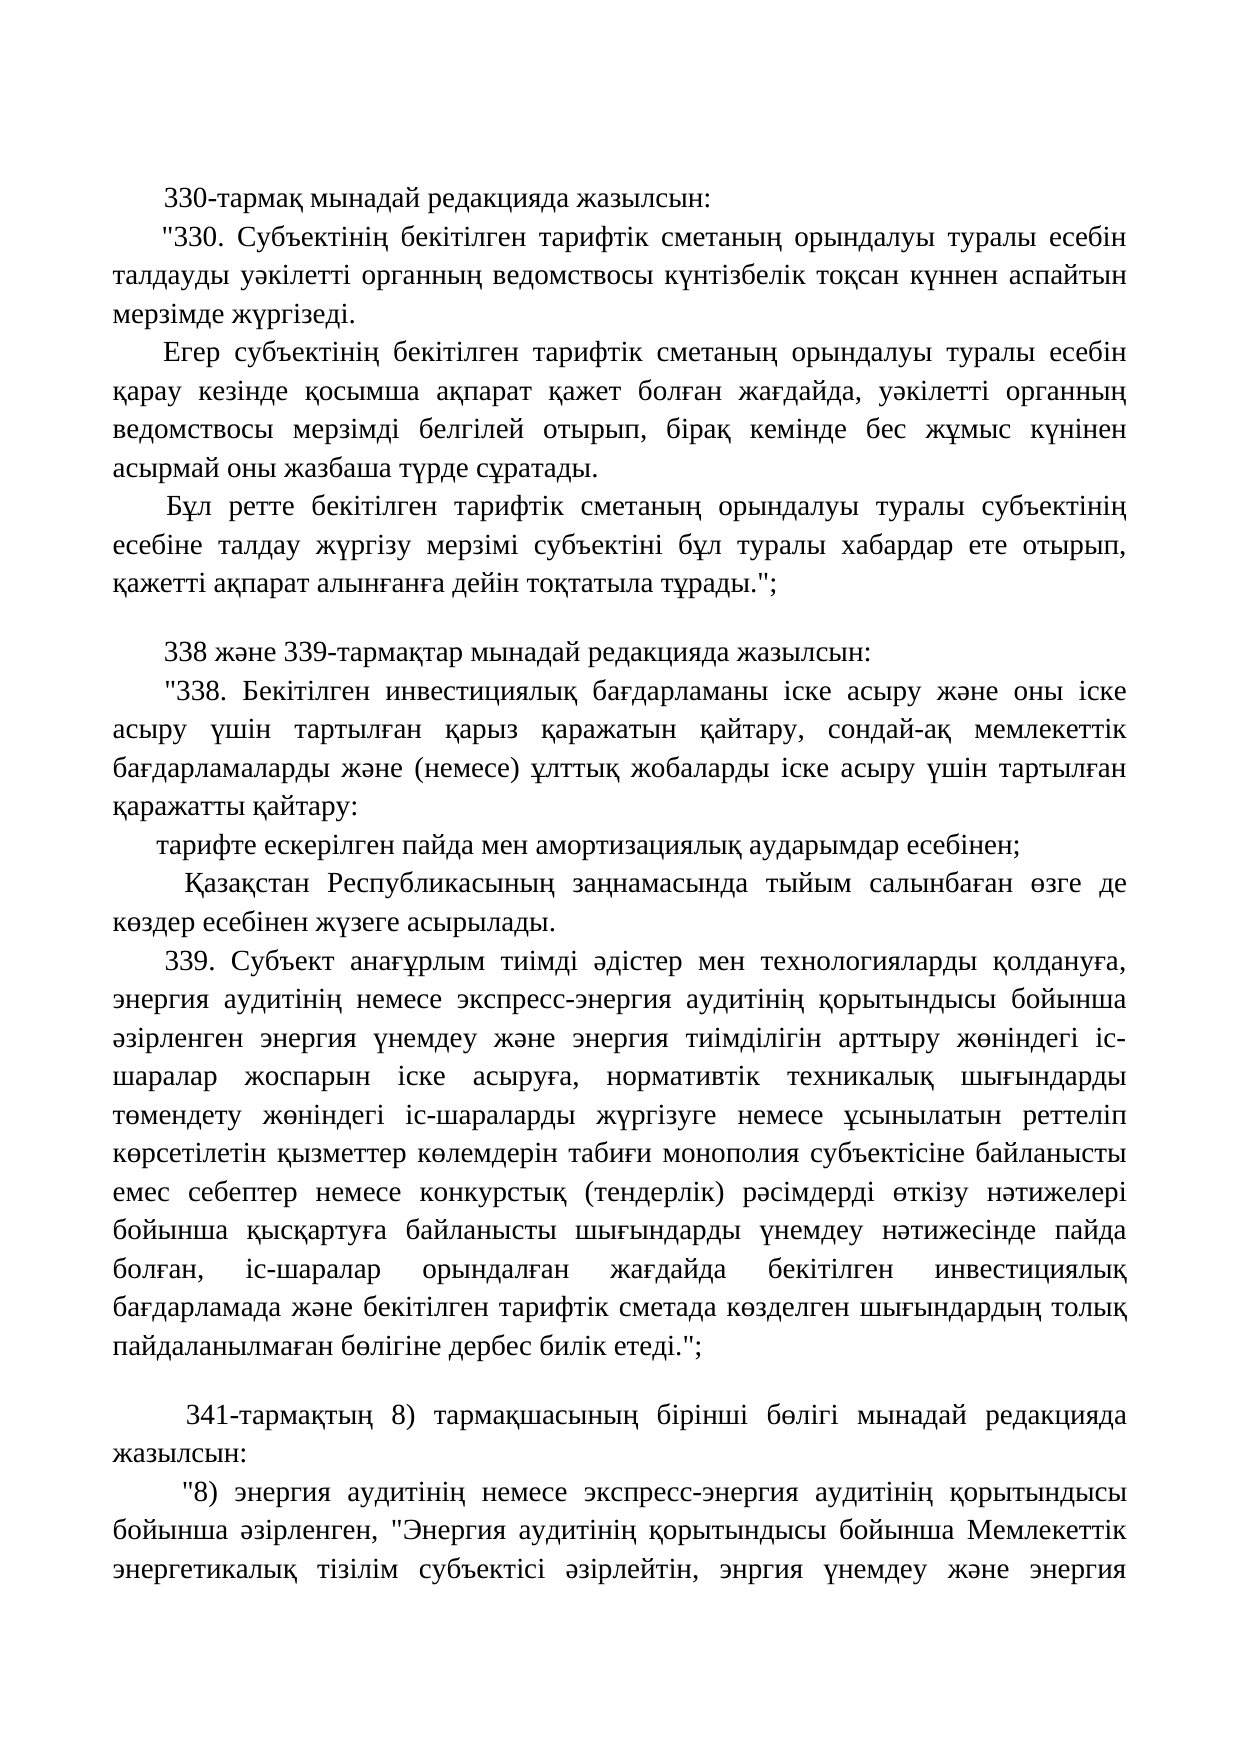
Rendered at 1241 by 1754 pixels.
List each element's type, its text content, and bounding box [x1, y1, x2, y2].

text Қазақстан Республикасының заңнамасында тыйым салынбаған өзге де көздер есебінен жүзеге асырылады. [112, 866, 1128, 938]
text тарифте ескерілген пайда мен амортизациялық аударымдар есебінен; [112, 827, 1128, 861]
text 341-тармақтың 8) тармақшасының бірінші бөлігі мынадай редакцияда жазылсын: [112, 1397, 1128, 1469]
text 338 және 339-тармақтар мынадай редакцияда жазылсын: [112, 634, 1128, 668]
text "338. Бекітілген инвестициялық бағдарламаны іске асыру және оны іске асыру үшін тартылған қарыз қаражатын қайтару, сондай-ақ мемлекеттік бағдарламаларды және (немесе) ұлттық жобаларды іске асыру үшін тартылған қаражатты қайтару: [112, 673, 1128, 822]
text 339. Субъект анағұрлым тиімді әдістер мен технологияларды қолдануға, энергия аудитінің немесе экспресс-энергия аудитінің қорытындысы бойынша әзірленген энергия үнемдеу және энергия тиімділігін арттыру жөніндегі іс-шаралар жоспарын іске асыруға, нормативтік техникалық шығындарды төмендету жөніндегі іс-шараларды жүргізуге немесе ұсынылатын реттеліп көрсетілетін қызметтер көлемдерін табиғи монополия субъектісіне байланысты емес себептер немесе конкурстық (тендерлік) рәсімдерді өткізу нәтижелері бойынша қысқартуға байланысты шығындарды үнемдеу нәтижесінде пайда болған, іс-шаралар орындалған жағдайда бекітілген инвестициялық бағдарламада және бекітілген тарифтік сметада көзделген шығындардың толық пайдаланылмаған бөлігіне дербес билік етеді."; [112, 943, 1128, 1362]
text Бұл ретте бекітілген тарифтік сметаның орындалуы туралы субъектінің есебіне талдау жүргізу мерзімі субъектіні бұл туралы хабардар ете отырып, қажетті ақпарат алынғанға дейін тоқтатыла тұрады."; [112, 488, 1128, 599]
text Егер субъектінің бекітілген тарифтік сметаның орындалуы туралы есебін қарау кезінде қосымша ақпарат қажет болған жағдайда, уәкілетті органның ведомствосы мерзімді белгілей отырып, бірақ кемінде бес жұмыс күнінен асырмай оны жазбаша түрде сұратады. [112, 334, 1128, 483]
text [112, 1474, 1128, 1584]
text "330. Субъектінің бекітілген тарифтік сметаның орындалуы туралы есебін талдауды уәкілетті органның ведомствосы күнтізбелік тоқсан күннен аспайтын мерзімде жүргізеді. [112, 219, 1128, 329]
text 330-тармақ мынадай редакцияда жазылсын: [112, 180, 1128, 214]
